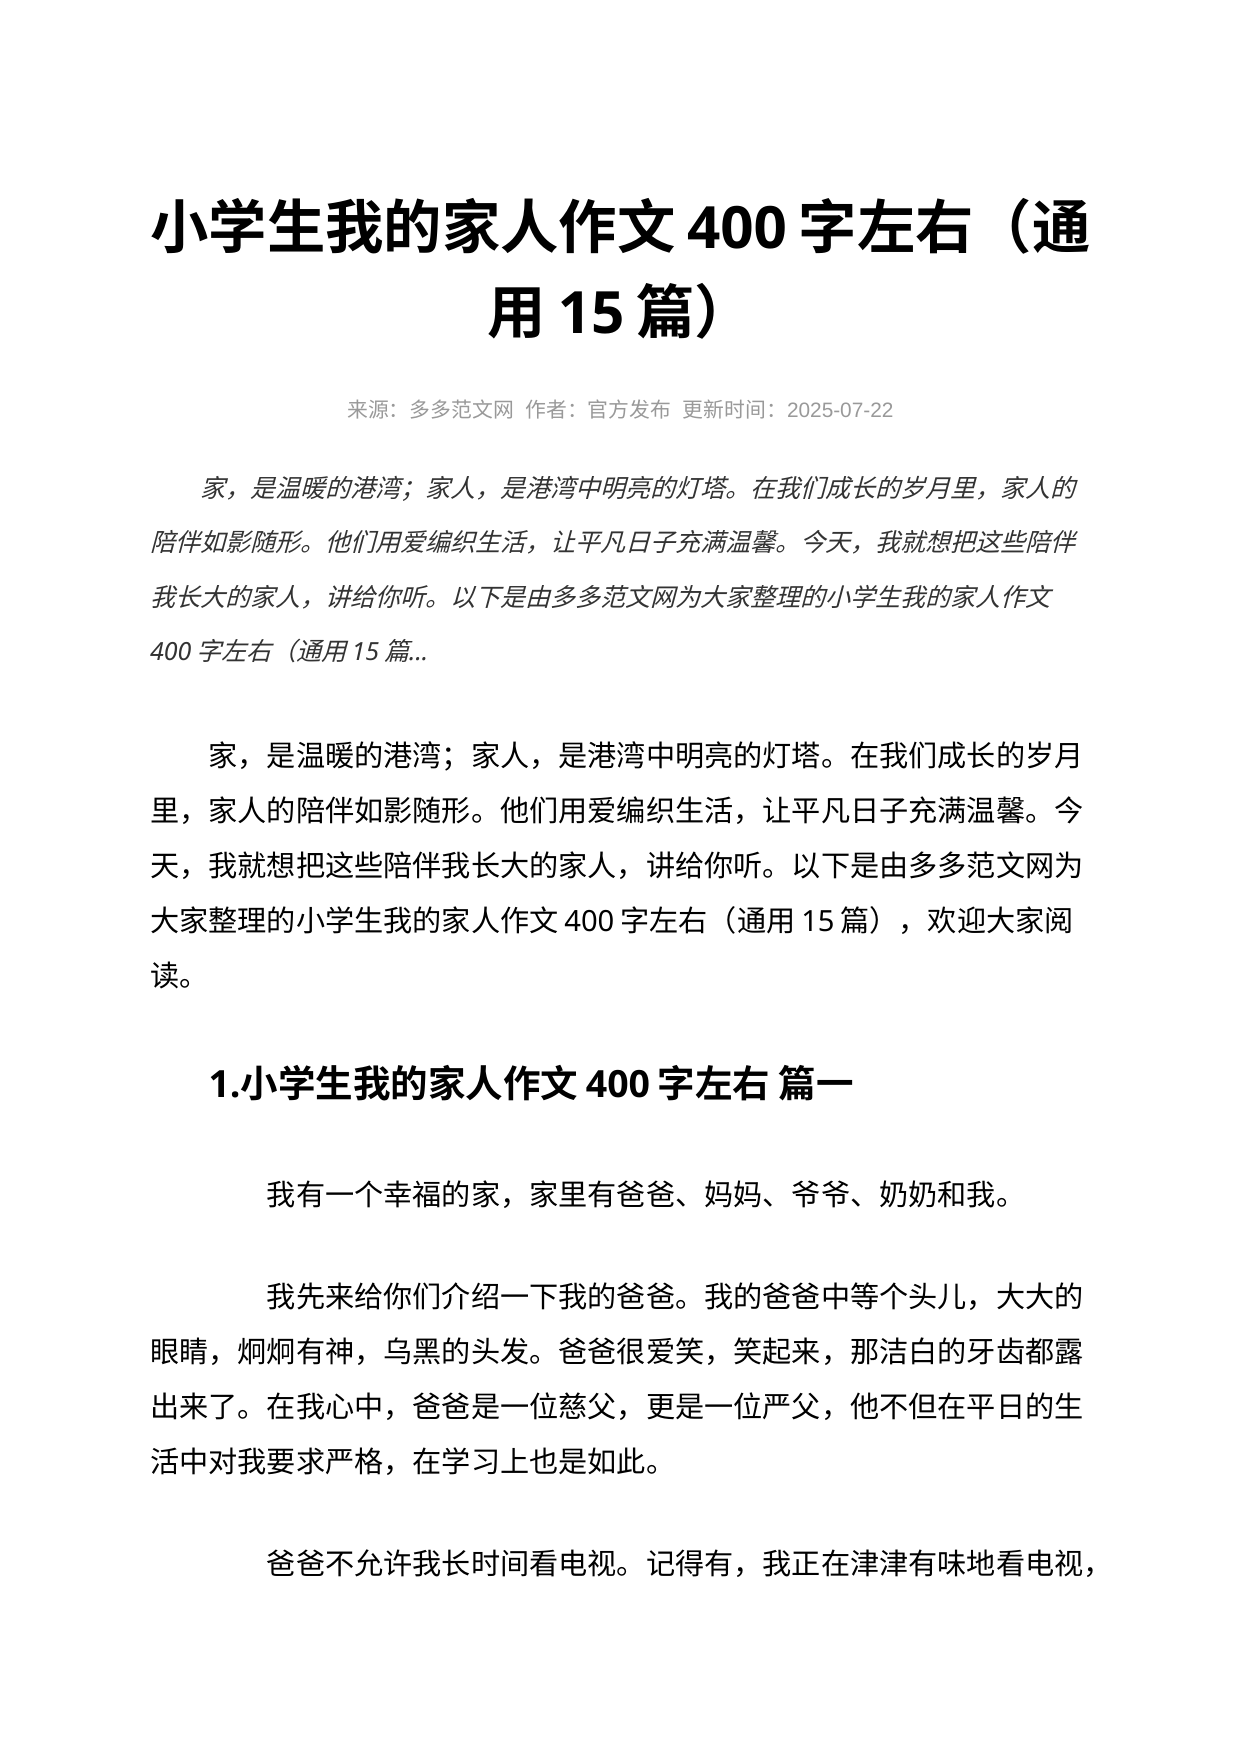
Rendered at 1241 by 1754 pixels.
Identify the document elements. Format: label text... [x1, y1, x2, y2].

text 来源：多多范文网 作者：官方发布 更新时间：2025-07-22 [150, 398, 1090, 422]
text 1.小学生我的家人作文400字左右 篇一 [150, 1054, 1090, 1109]
subtitle 小学生我的家人作文400字左右（通用15篇） [150, 181, 1090, 351]
text 我先来给你们介绍一下我的爸爸。我的爸爸中等个头儿，大大的眼睛，炯炯有神，乌黑的头发。爸爸很爱笑，笑起来，那洁白的牙齿都露出来了。在我心中，爸爸是一位慈父，更是一位严父，他不但在平日的生活中对我要求严格，在学习上也是如此。 [150, 1274, 1090, 1481]
text 我有一个幸福的家，家里有爸爸、妈妈、爷爷、奶奶和我。 [150, 1172, 1090, 1214]
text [150, 1540, 1090, 1582]
text 家，是温暖的港湾；家人，是港湾中明亮的灯塔。在我们成长的岁月里，家人的陪伴如影随形。他们用爱编织生活，让平凡日子充满温馨。今天，我就想把这些陪伴我长大的家人，讲给你听。以下是由多多范文网为大家整理的小学生我的家人作文400字左右（通用15篇），欢迎大家阅读。 [150, 733, 1090, 995]
text 家，是温暖的港湾；家人，是港湾中明亮的灯塔。在我们成长的岁月里，家人的陪伴如影随形。他们用爱编织生活，让平凡日子充满温馨。今天，我就想把这些陪伴我长大的家人，讲给你听。以下是由多多范文网为大家整理的小学生我的家人作文400字左右（通用15篇... [150, 468, 1090, 668]
